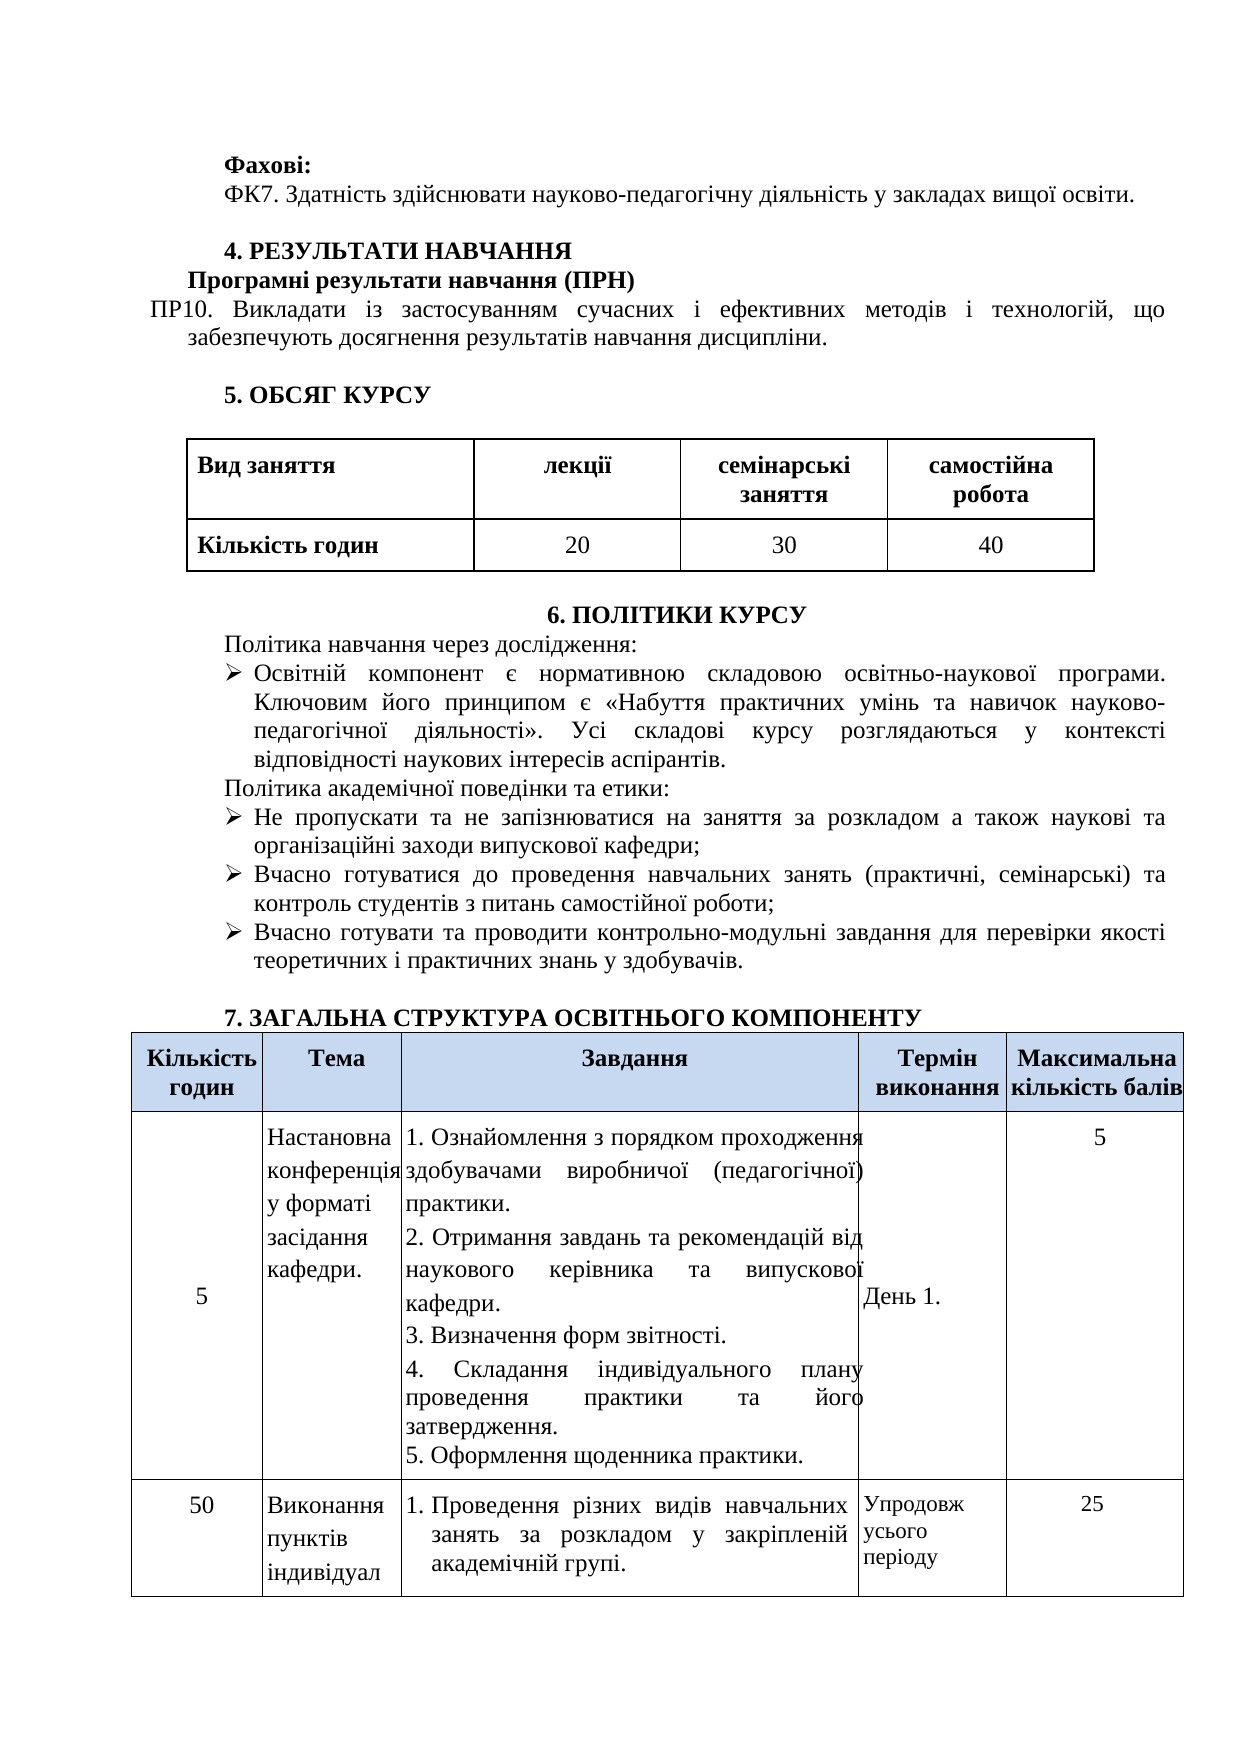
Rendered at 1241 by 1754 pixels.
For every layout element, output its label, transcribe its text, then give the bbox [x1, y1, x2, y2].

list Освітній компонент є нормативною складовою освітньо-наукової програми. Ключовим його принципом є «Набуття практичних умінь та навичок науково-педагогічної діяльності». Усі складові курсу розглядаються у контексті відповідності наукових інтересів аспірантів. [224, 658, 1167, 773]
table_header самостійна робота [888, 440, 1093, 518]
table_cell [263, 1480, 401, 1596]
table_header Кількість годин [132, 1033, 262, 1111]
list Вчасно готуватися до проведення навчальних занять (практичні, семінарські) та контроль студентів з питань самостійної роботи; [224, 859, 1167, 917]
table_cell 5 [1007, 1112, 1183, 1479]
table_cell 50 [132, 1480, 262, 1596]
text 4. Результати навчання [150, 236, 1167, 265]
table_header семінарські заняття [681, 440, 887, 518]
table_cell 40 [888, 520, 1093, 569]
text Політика навчання через дослідження: [224, 629, 1167, 658]
text Фахові: [150, 150, 1167, 179]
table_cell 5 [132, 1112, 262, 1479]
text ПР10. Викладати із застосуванням сучасних і ефективних методів і технологій, що забезпечують досягнення результатів навчання дисципліни. [150, 294, 1167, 351]
table_header Вид заняття [188, 440, 473, 518]
table_cell 25 [1007, 1480, 1183, 1596]
text Політика академічної поведінки та етики: [224, 773, 1167, 802]
table_header Термін виконання [859, 1033, 1006, 1111]
text 6. Політики курсу [187, 600, 1167, 629]
table_cell Кількість годин [188, 520, 473, 569]
table_cell 30 [681, 520, 887, 569]
table_header Тема [263, 1033, 401, 1111]
table_cell 1. Ознайомлення з порядком проходження здобувачами виробничої (педагогічної) практики. 2. Отримання завдань та рекомендацій від наукового керівника та випускової кафедри. 3. Визначення форм звітності. 4. Складання індивідуального плану проведення практики та його затвердження. 5. Оформлення щоденника практики. [402, 1112, 858, 1479]
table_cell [402, 1480, 858, 1596]
text 7. ЗАГАЛЬНА СТРУКТУРА ОСВІТНЬОГО КОМПОНЕНТУ [150, 1003, 1167, 1032]
text ФК7. Здатність здійснювати науково-педагогічну діяльність у закладах вищої освіти. [150, 179, 1167, 207]
text 5. Обсяг курсу [187, 380, 1167, 409]
list Не пропускати та не запізнюватися на заняття за розкладом а також наукові та організаційні заходи випускової кафедри; [224, 802, 1167, 859]
table_cell Настановна конференція у форматі засідання кафедри. [263, 1112, 401, 1479]
table_header лекції [475, 440, 680, 518]
table_cell 20 [475, 520, 680, 569]
text Програмні результати навчання (ПРН) [187, 265, 1167, 294]
table_cell День 1. [859, 1112, 1006, 1479]
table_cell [859, 1480, 1006, 1596]
table_header Максимальна кількість балів [1007, 1033, 1183, 1111]
table_header Завдання [402, 1033, 858, 1111]
list Вчасно готувати та проводити контрольно-модульні завдання для перевірки якості теоретичних і практичних знань у здобувачів. [224, 917, 1167, 974]
